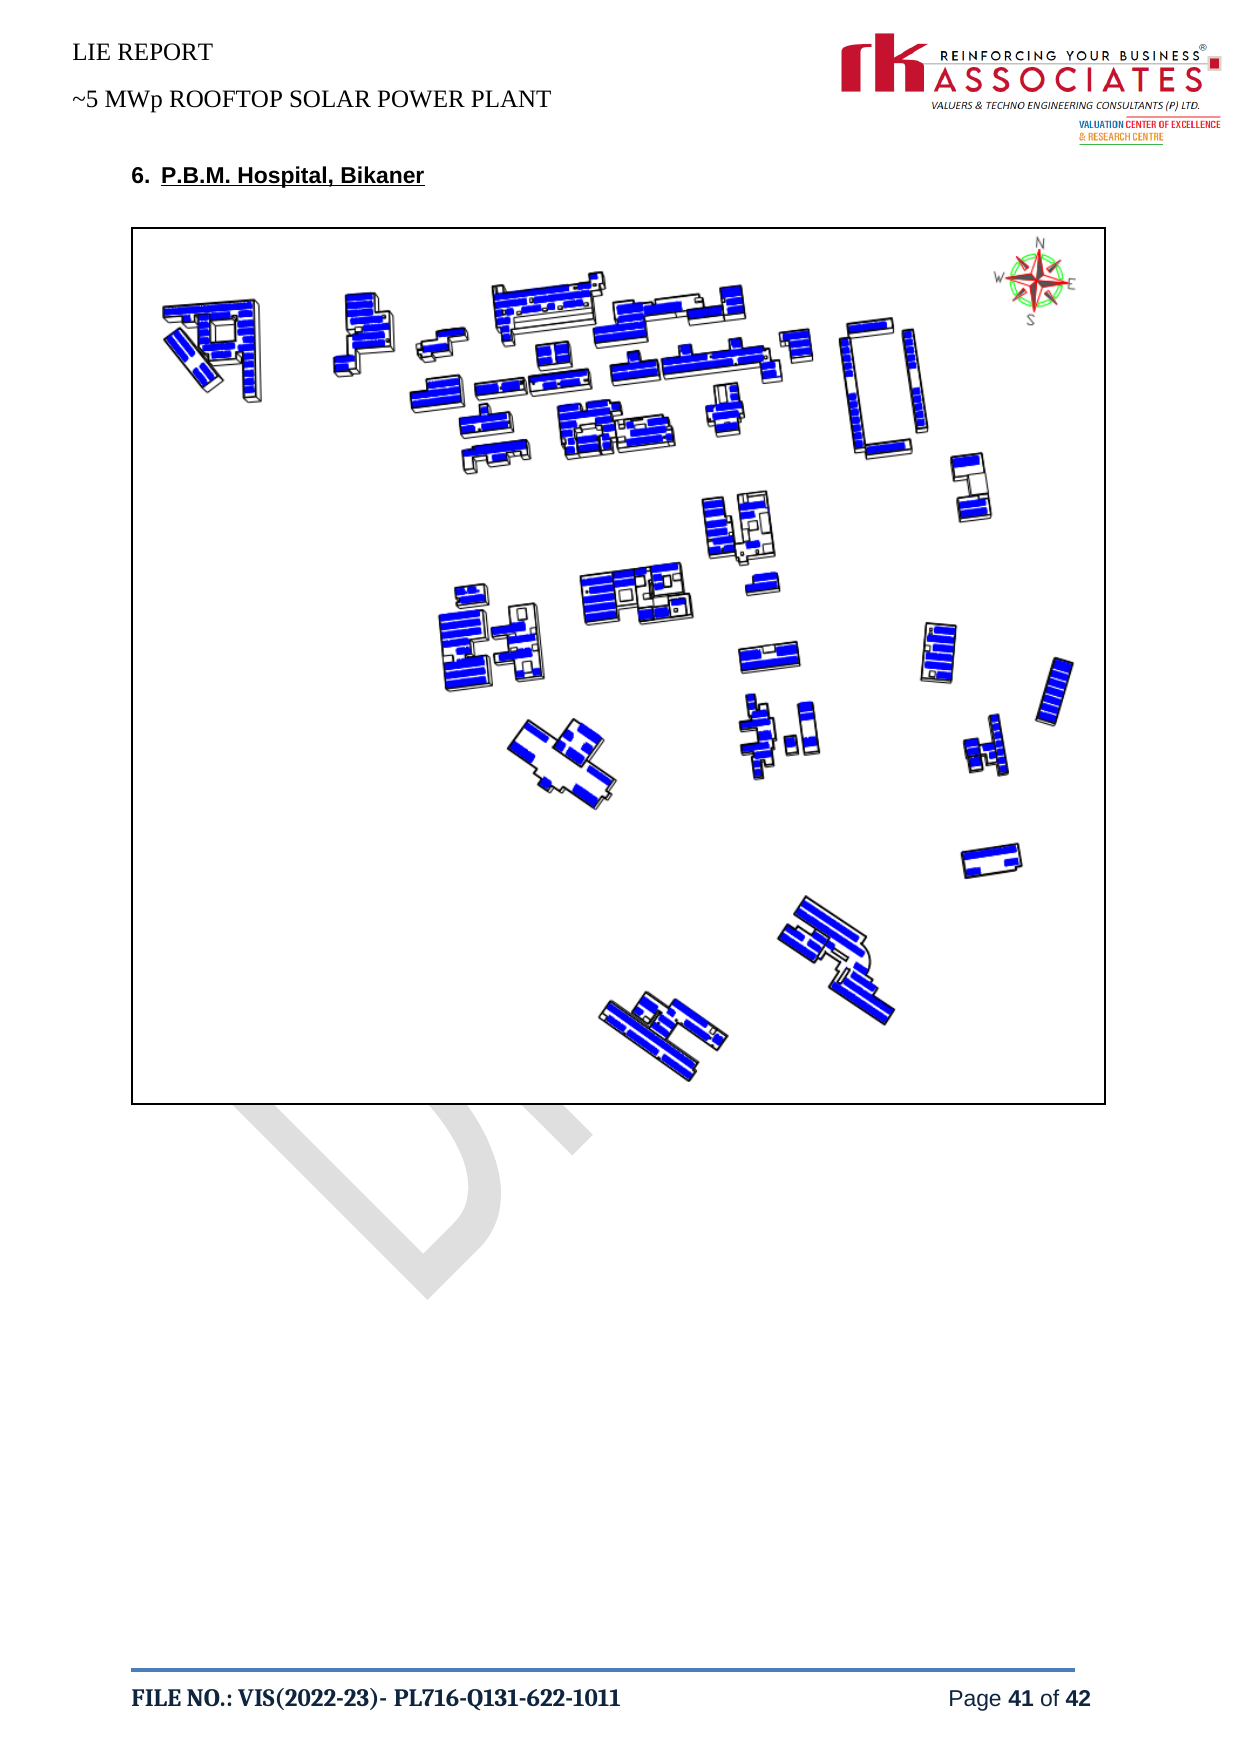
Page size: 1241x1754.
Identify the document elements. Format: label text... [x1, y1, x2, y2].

list P.B.M. Hospital, Bikaner [131, 162, 1106, 189]
picture [834, 23, 1224, 149]
picture [133, 229, 1104, 1103]
